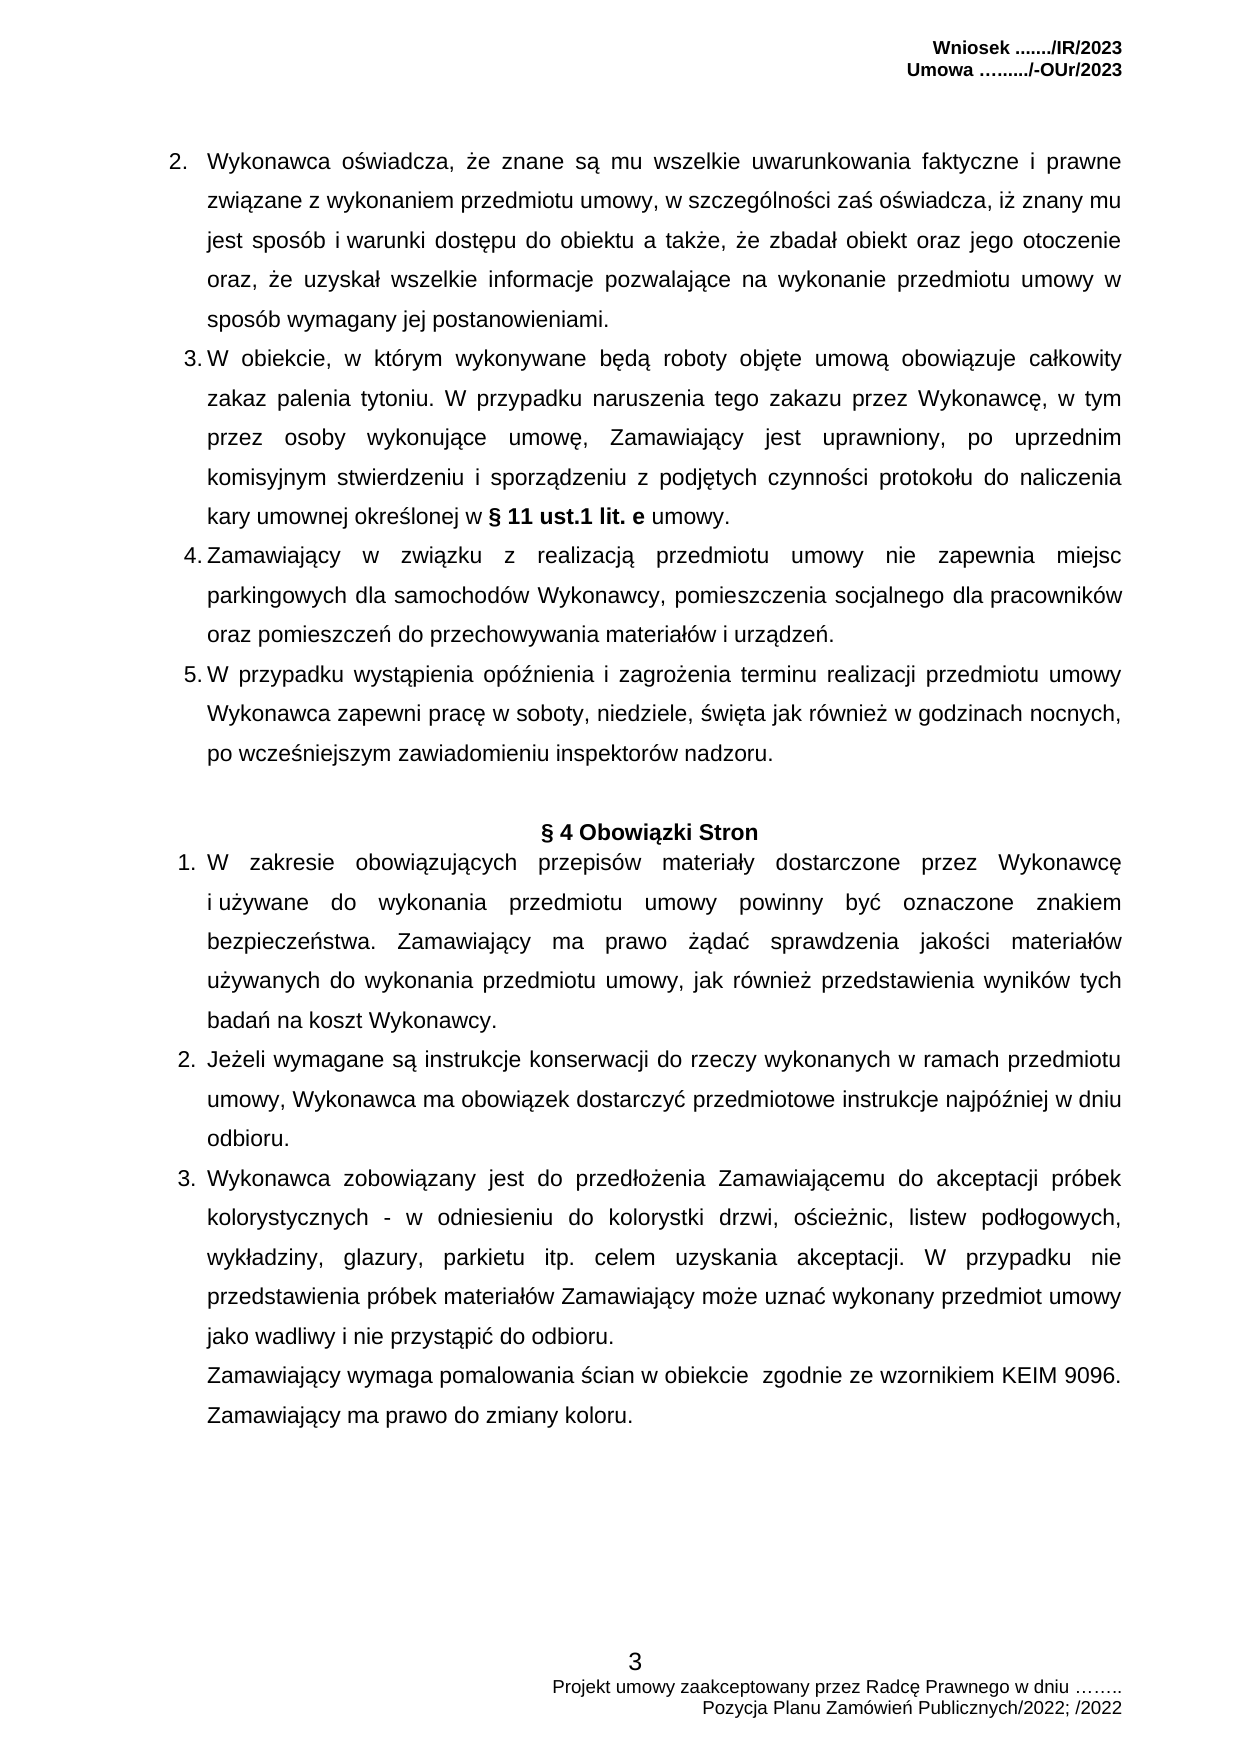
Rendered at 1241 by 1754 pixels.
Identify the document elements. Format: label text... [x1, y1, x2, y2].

list W przypadku wystąpienia opóźnienia i zagrożenia terminu realizacji przedmiotu umowy Wykonawca zapewni pracę w soboty, niedziele, święta jak również w godzinach nocnych, po wcześniejszym zawiadomieniu inspektorów nadzoru. [177, 661, 1122, 766]
list Jeżeli wymagane są instrukcje konserwacji do rzeczy wykonanych w ramach przedmiotu umowy, Wykonawca ma obowiązek dostarczyć przedmiotowe instrukcje najpóźniej w dniu odbioru. [177, 1046, 1122, 1152]
list Wykonawca zobowiązany jest do przedłożenia Zamawiającemu do akceptacji próbek kolorystycznych - w odniesieniu do kolorystki drzwi, ościeżnic, listew podłogowych, wykładziny, glazury, parkietu itp. celem uzyskania akceptacji. W przypadku nie przedstawienia próbek materiałów Zamawiający może uznać wykonany przedmiot umowy jako wadliwy i nie przystąpić do odbioru. [177, 1165, 1122, 1349]
list W zakresie obowiązujących przepisów materiały dostarczone przez Wykonawcę i używane do wykonania przedmiotu umowy powinny być oznaczone znakiem bezpieczeństwa. Zamawiający ma prawo żądać sprawdzenia jakości materiałów używanych do wykonania przedmiotu umowy, jak również przedstawienia wyników tych badań na koszt Wykonawcy. [177, 849, 1122, 1033]
text Zamawiający wymaga pomalowania ścian w obiekcie zgodnie ze wzornikiem KEIM 9096. Zamawiający ma prawo do zmiany koloru. [207, 1362, 1122, 1428]
list Zamawiający w związku z realizacją przedmiotu umowy nie zapewnia miejsc parkingowych dla samochodów Wykonawcy, pomieszczenia socjalnego dla pracowników oraz pomieszczeń do przechowywania materiałów i urządzeń. [177, 542, 1122, 648]
list W obiekcie, w którym wykonywane będą roboty objęte umową obowiązuje całkowity zakaz palenia tytoniu. W przypadku naruszenia tego zakazu przez Wykonawcę, w tym przez osoby wykonujące umowę, Zamawiający jest uprawniony, po uprzednim komisyjnym stwierdzeniu i sporządzeniu z podjętych czynności protokołu do naliczenia kary umownej określonej w § 11 ust.1 lit. e umowy. [177, 345, 1122, 529]
text § 4 Obowiązki Stron [177, 819, 1122, 845]
list Wykonawca oświadcza, że znane są mu wszelkie uwarunkowania faktyczne i prawne związane z wykonaniem przedmiotu umowy, w szczególności zaś oświadcza, iż znany mu jest sposób i warunki dostępu do obiektu a także, że zbadał obiekt oraz jego otoczenie oraz, że uzyskał wszelkie informacje pozwalające na wykonanie przedmiotu umowy w sposób wymagany jej postanowieniami. [162, 148, 1122, 332]
